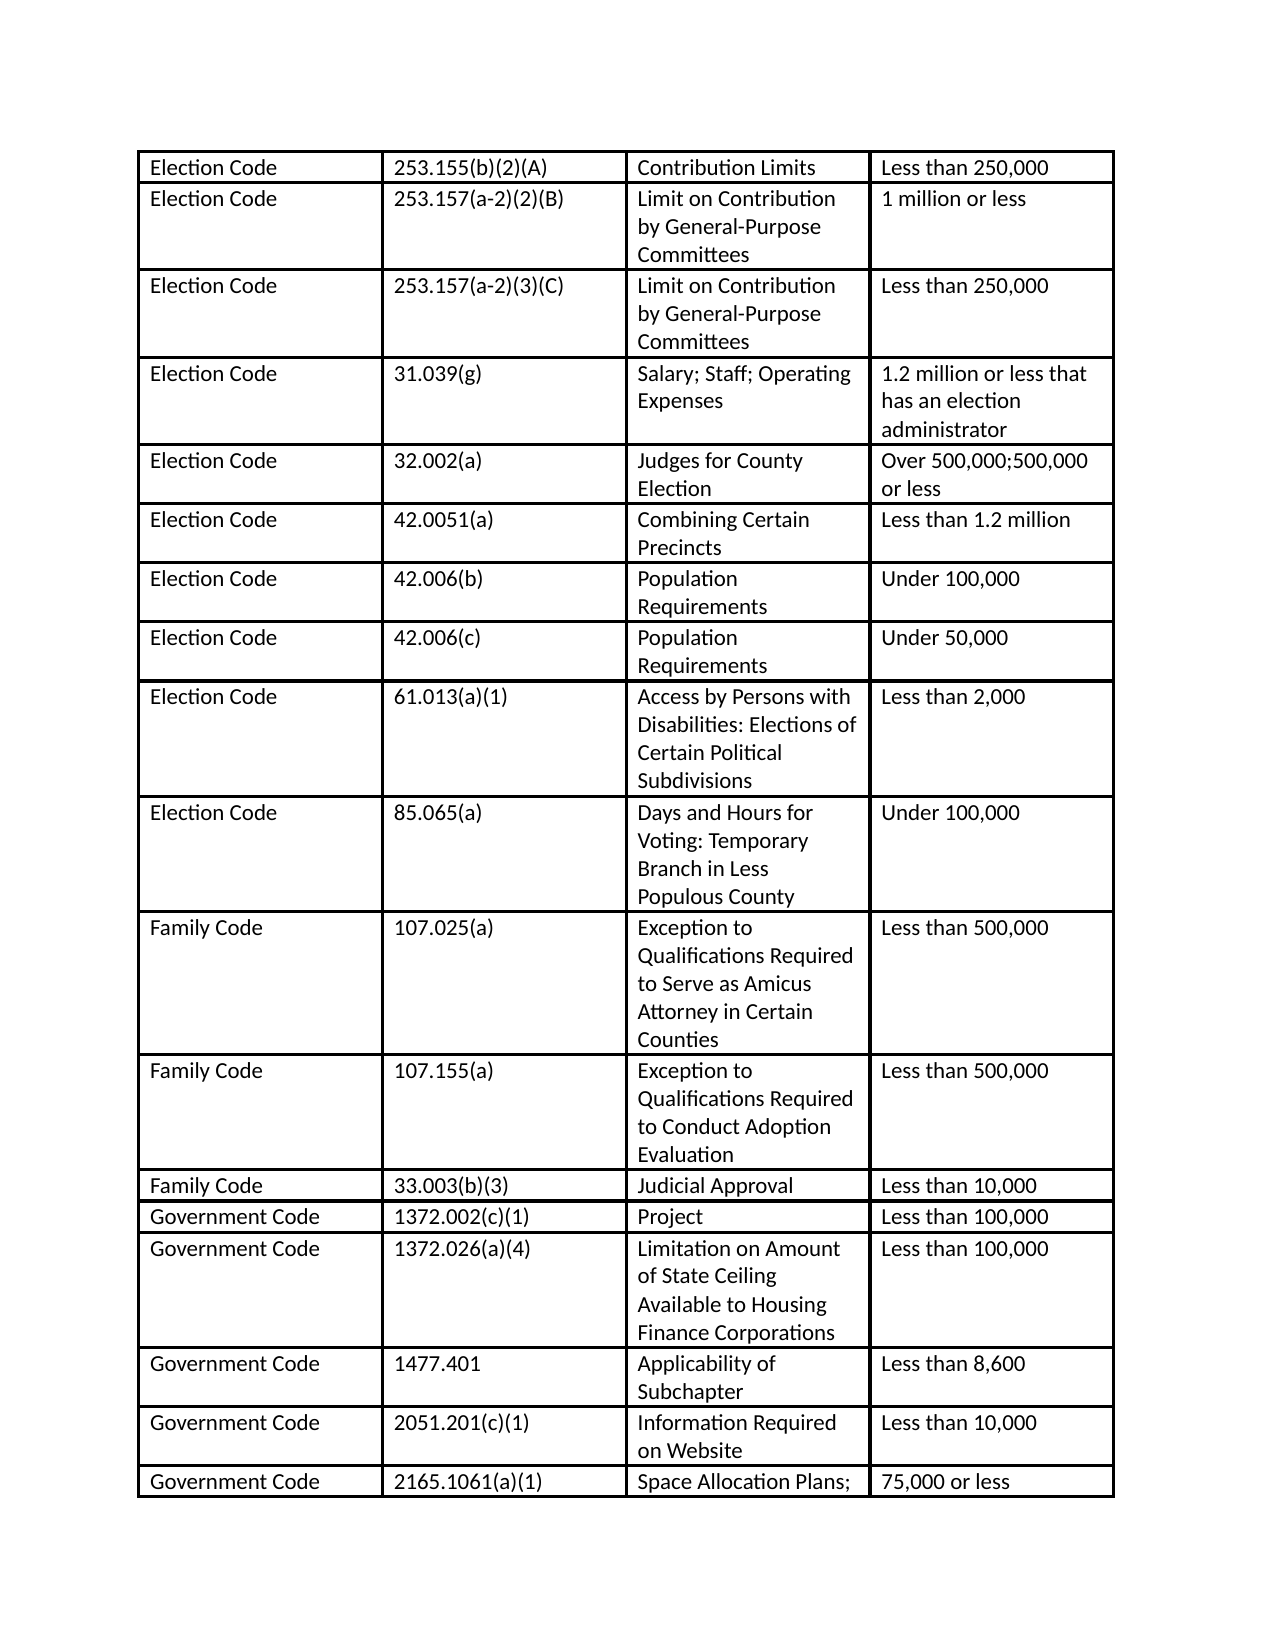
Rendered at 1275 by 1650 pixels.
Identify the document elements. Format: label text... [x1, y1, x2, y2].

table_cell Less than 10,000 [872, 1408, 1112, 1464]
table_cell 1477.401 [384, 1349, 625, 1405]
table_cell 2165.1061(a)(1) [384, 1467, 625, 1495]
table_cell 1372.002(c)(1) [384, 1203, 625, 1231]
table_cell Family Code [140, 1171, 381, 1199]
table_cell 75,000 or less [872, 1467, 1112, 1495]
table_cell Exception to Qualifications Required to Conduct Adoption Evaluation [628, 1056, 868, 1168]
table_cell 42.006(c) [384, 623, 625, 679]
table_cell Less than 10,000 [872, 1171, 1112, 1199]
table_cell 42.0051(a) [384, 505, 625, 561]
table_cell Project [628, 1203, 868, 1231]
table_cell Population Requirements [628, 623, 868, 679]
table_cell Less than 500,000 [872, 1056, 1112, 1168]
table_cell 61.013(a)(1) [384, 683, 625, 794]
table_cell 253.157(a-2)(2)(B) [384, 184, 625, 268]
table_cell Government Code [140, 1349, 381, 1405]
table_cell Less than 1.2 million [872, 505, 1112, 561]
table_cell Limit on Contribution by General-Purpose Committees [628, 271, 868, 356]
table_cell Exception to Qualifications Required to Serve as Amicus Attorney in Certain Counties [628, 913, 868, 1053]
table_cell 31.039(g) [384, 359, 625, 443]
table_cell Election Code [140, 798, 381, 910]
table_cell Contribution Limits [628, 153, 868, 181]
table_cell Less than 100,000 [872, 1234, 1112, 1346]
table_cell Family Code [140, 1056, 381, 1168]
table_cell 107.025(a) [384, 913, 625, 1053]
table_cell Family Code [140, 913, 381, 1053]
table_cell Election Code [140, 564, 381, 620]
table_cell 33.003(b)(3) [384, 1171, 625, 1199]
table_cell Election Code [140, 359, 381, 443]
table_cell Election Code [140, 271, 381, 356]
table_cell Less than 250,000 [872, 153, 1112, 181]
table_cell 2051.201(c)(1) [384, 1408, 625, 1464]
table_cell Less than 500,000 [872, 913, 1112, 1053]
table_cell Access by Persons with Disabilities: Elections of Certain Political Subdivisions [628, 683, 868, 794]
table_cell Less than 250,000 [872, 271, 1112, 356]
table_cell Election Code [140, 683, 381, 794]
table_cell Salary; Staff; Operating Expenses [628, 359, 868, 443]
table_cell 1 million or less [872, 184, 1112, 268]
table_cell Government Code [140, 1234, 381, 1346]
table_cell Election Code [140, 153, 381, 181]
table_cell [628, 1467, 868, 1495]
table_cell Government Code [140, 1467, 381, 1495]
table_cell Limit on Contribution by General-Purpose Committees [628, 184, 868, 268]
table_cell Election Code [140, 623, 381, 679]
table_cell Combining Certain Precincts [628, 505, 868, 561]
table_cell Election Code [140, 505, 381, 561]
table_cell Election Code [140, 446, 381, 502]
table_cell Days and Hours for Voting: Temporary Branch in Less Populous County [628, 798, 868, 910]
table_cell Under 100,000 [872, 798, 1112, 910]
table_cell Less than 8,600 [872, 1349, 1112, 1405]
table_cell Information Required on Website [628, 1408, 868, 1464]
table_cell 253.157(a-2)(3)(C) [384, 271, 625, 356]
table_cell 32.002(a) [384, 446, 625, 502]
table_cell 1.2 million or less that has an election administrator [872, 359, 1112, 443]
table_cell 42.006(b) [384, 564, 625, 620]
table_cell Judges for County Election [628, 446, 868, 502]
table_cell 1372.026(a)(4) [384, 1234, 625, 1346]
table_cell Population Requirements [628, 564, 868, 620]
table_cell Less than 2,000 [872, 683, 1112, 794]
table_cell Government Code [140, 1203, 381, 1231]
table_cell 85.065(a) [384, 798, 625, 910]
table_cell Over 500,000;500,000 or less [872, 446, 1112, 502]
table_cell 107.155(a) [384, 1056, 625, 1168]
table_cell Judicial Approval [628, 1171, 868, 1199]
table_cell 253.155(b)(2)(A) [384, 153, 625, 181]
table_cell Applicability of Subchapter [628, 1349, 868, 1405]
table_cell Under 100,000 [872, 564, 1112, 620]
table_cell Under 50,000 [872, 623, 1112, 679]
table_cell Government Code [140, 1408, 381, 1464]
table_cell Less than 100,000 [872, 1203, 1112, 1231]
table_cell Limitation on Amount of State Ceiling Available to Housing Finance Corporations [628, 1234, 868, 1346]
table_cell Election Code [140, 184, 381, 268]
